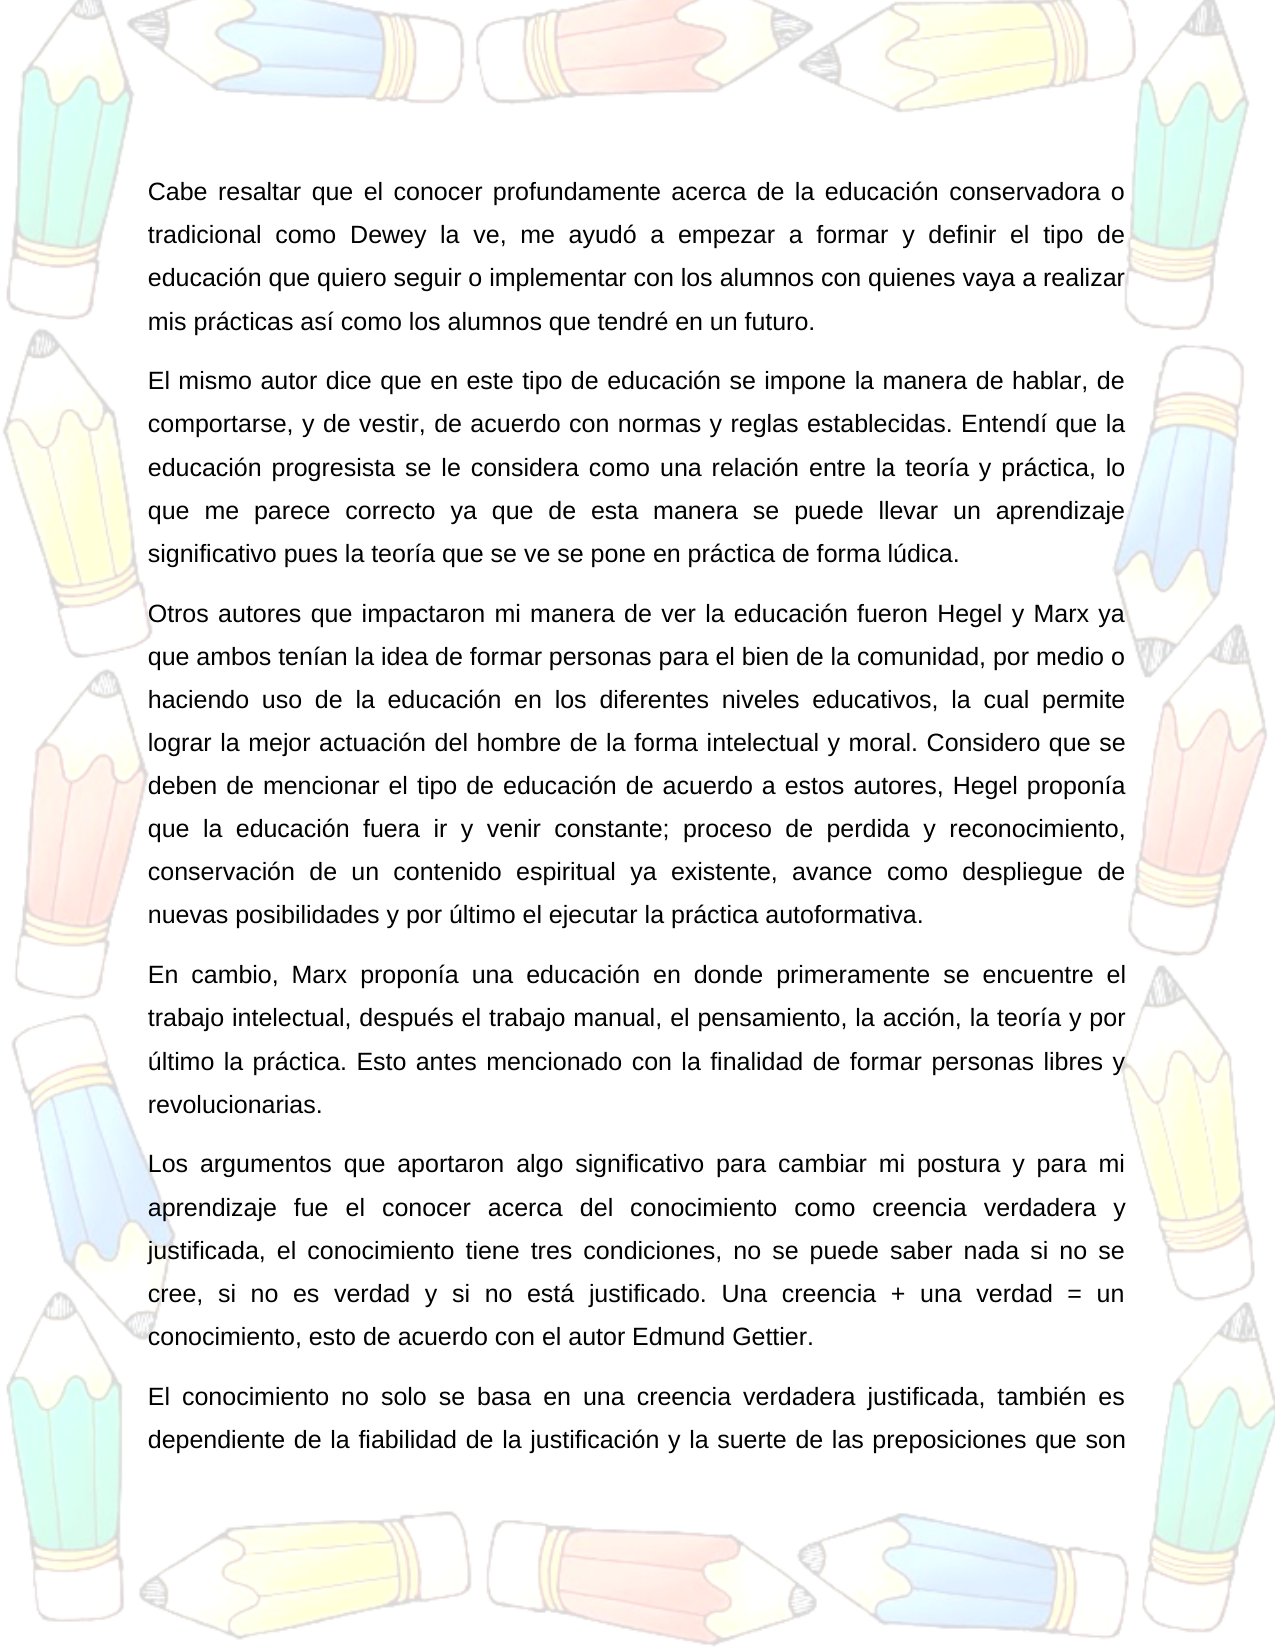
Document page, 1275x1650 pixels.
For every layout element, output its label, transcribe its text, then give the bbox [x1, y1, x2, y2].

text El mismo autor dice que en este tipo de educación se impone la manera de hablar, de comportarse, y de vestir, de acuerdo con normas y reglas establecidas. Entendí que la educación progresista se le considera como una relación entre la teoría y práctica, lo que me parece correcto ya que de esta manera se puede llevar un aprendizaje significativo pues la teoría que se ve se pone en práctica de forma lúdica. [148, 366, 1127, 568]
text Los argumentos que aportaron algo significativo para cambiar mi postura y para mi aprendizaje fue el conocer acerca del conocimiento como creencia verdadera y justificada, el conocimiento tiene tres condiciones, no se puede saber nada si no se cree, si no es verdad y si no está justificado. Una creencia + una verdad = un conocimiento, esto de acuerdo con el autor Edmund Gettier. [148, 1149, 1127, 1351]
text En cambio, Marx proponía una educación en donde primeramente se encuentre el trabajo intelectual, después el trabajo manual, el pensamiento, la acción, la teoría y por último la práctica. Esto antes mencionado con la finalidad de formar personas libres y revolucionarias. [148, 960, 1127, 1118]
text Cabe resaltar que el conocer profundamente acerca de la educación conservadora o tradicional como Dewey la ve, me ayudó a empezar a formar y definir el tipo de educación que quiero seguir o implementar con los alumnos con quienes vaya a realizar mis prácticas así como los alumnos que tendré en un futuro. [148, 177, 1127, 335]
text Otros autores que impactaron mi manera de ver la educación fueron Hegel y Marx ya que ambos tenían la idea de formar personas para el bien de la comunidad, por medio o haciendo uso de la educación en los diferentes niveles educativos, la cual permite lograr la mejor actuación del hombre de la forma intelectual y moral. Considero que se deben de mencionar el tipo de educación de acuerdo a estos autores, Hegel proponía que la educación fuera ir y venir constante; proceso de perdida y reconocimiento, conservación de un contenido espiritual ya existente, avance como despliegue de nuevas posibilidades y por último el ejecutar la práctica autoformativa. [148, 599, 1127, 929]
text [148, 1382, 1127, 1454]
